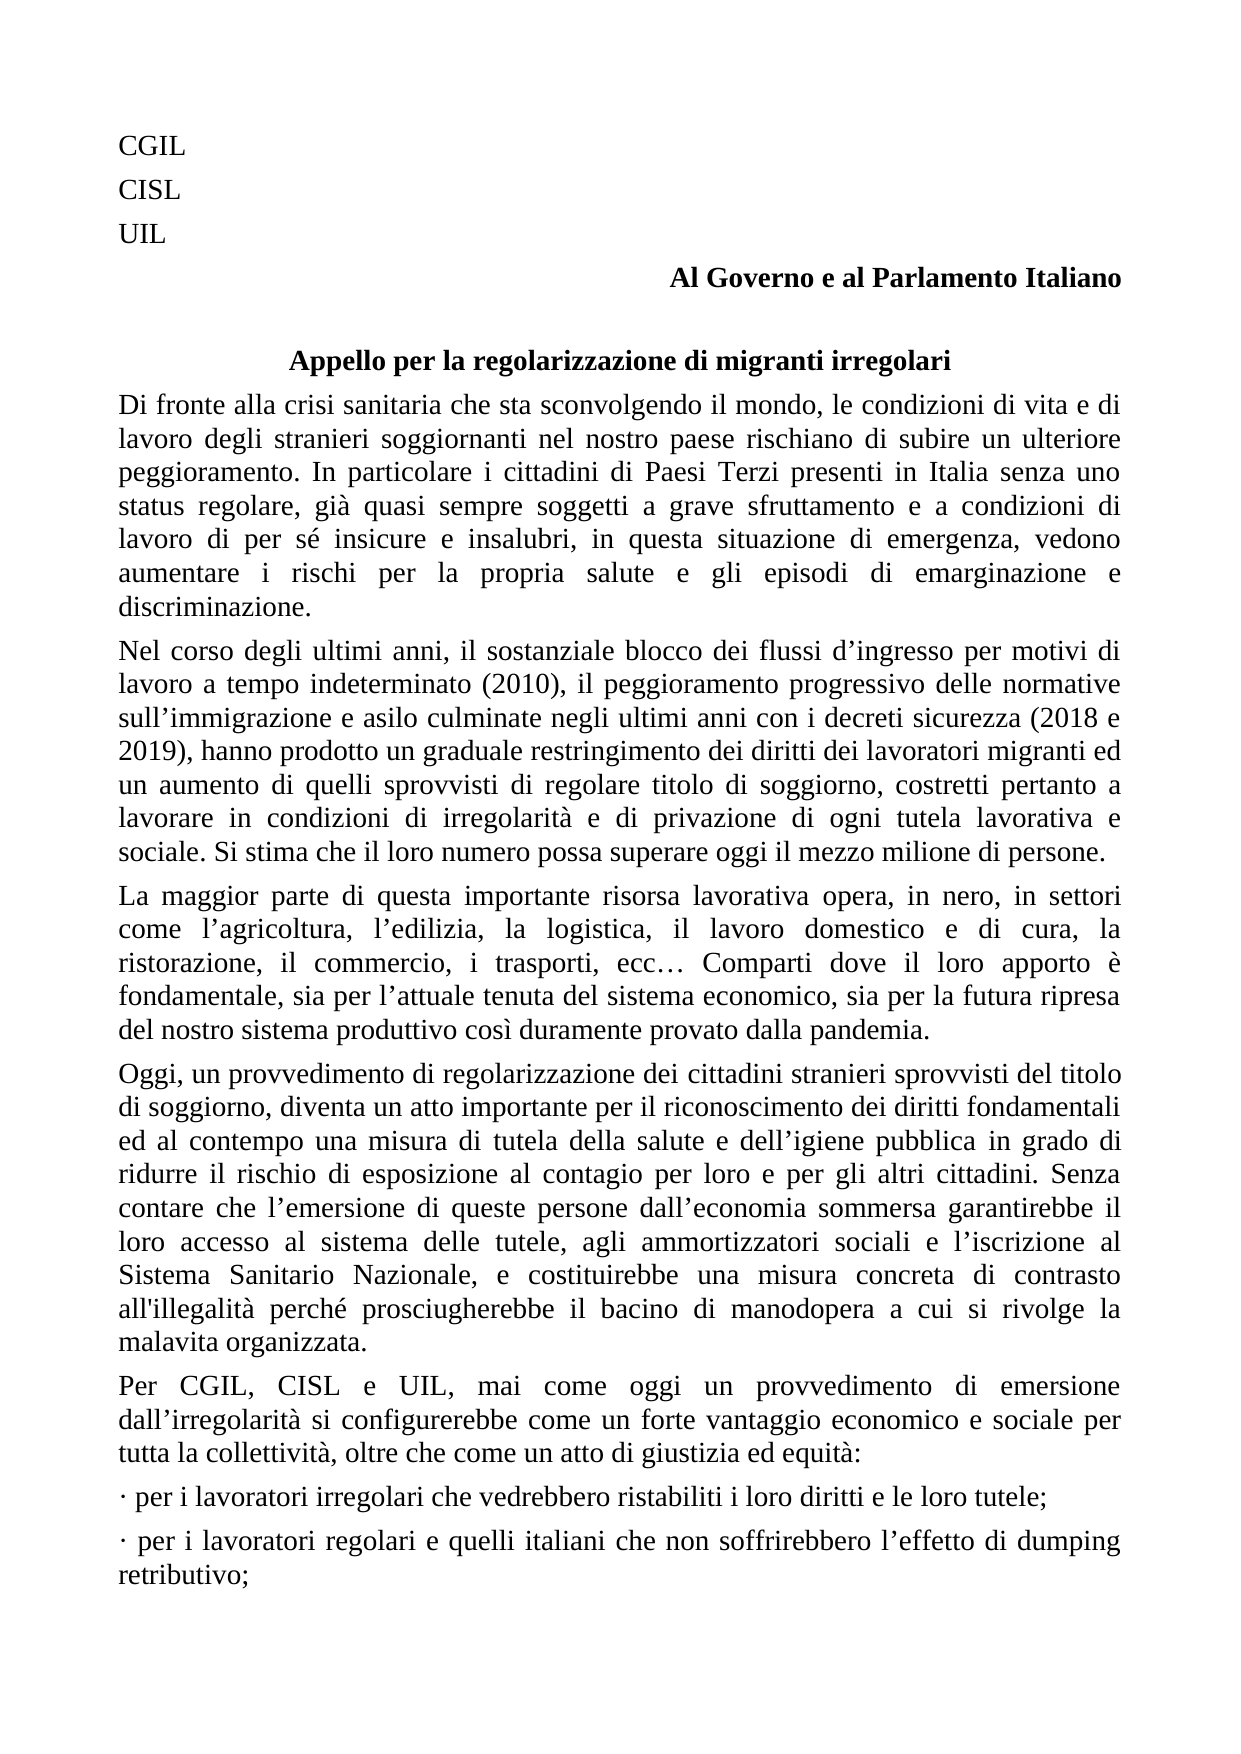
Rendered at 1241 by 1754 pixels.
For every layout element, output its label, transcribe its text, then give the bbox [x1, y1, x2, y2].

text Nel corso degli ultimi anni, il sostanziale blocco dei flussi d’ingresso per motivi di lavoro a tempo indeterminato (2010), il peggioramento progressivo delle normative sull’immigrazione e asilo culminate negli ultimi anni con i decreti sicurezza (2018 e 2019), hanno prodotto un graduale restringimento dei diritti dei lavoratori migranti ed un aumento di quelli sprovvisti di regolare titolo di soggiorno, costretti pertanto a lavorare in condizioni di irregolarità e di privazione di ogni tutela lavorativa e sociale. Si stima che il loro numero possa superare oggi il mezzo milione di persone. [118, 633, 1122, 867]
text Per CGIL, CISL e UIL, mai come oggi un provvedimento di emersione dall’irregolarità si configurerebbe come un forte vantaggio economico e sociale per tutta la collettività, oltre che come un atto di giustizia ed equità: [118, 1368, 1122, 1469]
text UIL [118, 216, 1122, 250]
text Al Governo e al Parlamento Italiano [118, 260, 1122, 294]
text · per i lavoratori regolari e quelli italiani che non soffrirebbero l’effetto di dumping retributivo; [118, 1523, 1122, 1590]
text Oggi, un provvedimento di regolarizzazione dei cittadini stranieri sprovvisti del titolo di soggiorno, diventa un atto importante per il riconoscimento dei diritti fondamentali ed al contempo una misura di tutela della salute e dell’igiene pubblica in grado di ridurre il rischio di esposizione al contagio per loro e per gli altri cittadini. Senza contare che l’emersione di queste persone dall’economia sommersa garantirebbe il loro accesso al sistema delle tutele, agli ammortizzatori sociali e l’iscrizione al Sistema Sanitario Nazionale, e costituirebbe una misura concreta di contrasto all'illegalità perché prosciugherebbe il bacino di manodopera a cui si rivolge la malavita organizzata. [118, 1056, 1122, 1358]
text · per i lavoratori irregolari che vedrebbero ristabiliti i loro diritti e le loro tutele; [118, 1479, 1122, 1513]
text CGIL [118, 128, 1122, 162]
text CISL [118, 172, 1122, 206]
text Di fronte alla crisi sanitaria che sta sconvolgendo il mondo, le condizioni di vita e di lavoro degli stranieri soggiornanti nel nostro paese rischiano di subire un ulteriore peggioramento. In particolare i cittadini di Paesi Terzi presenti in Italia senza uno status regolare, già quasi sempre soggetti a grave sfruttamento e a condizioni di lavoro di per sé insicure e insalubri, in questa situazione di emergenza, vedono aumentare i rischi per la propria salute e gli episodi di emarginazione e discriminazione. [118, 387, 1122, 622]
text Appello per la regolarizzazione di migranti irregolari [118, 343, 1122, 377]
text La maggior parte di questa importante risorsa lavorativa opera, in nero, in settori come l’agricoltura, l’edilizia, la logistica, il lavoro domestico e di cura, la ristorazione, il commercio, i trasporti, ecc… Comparti dove il loro apporto è fondamentale, sia per l’attuale tenuta del sistema economico, sia per la futura ripresa del nostro sistema produttivo così duramente provato dalla pandemia. [118, 878, 1122, 1046]
